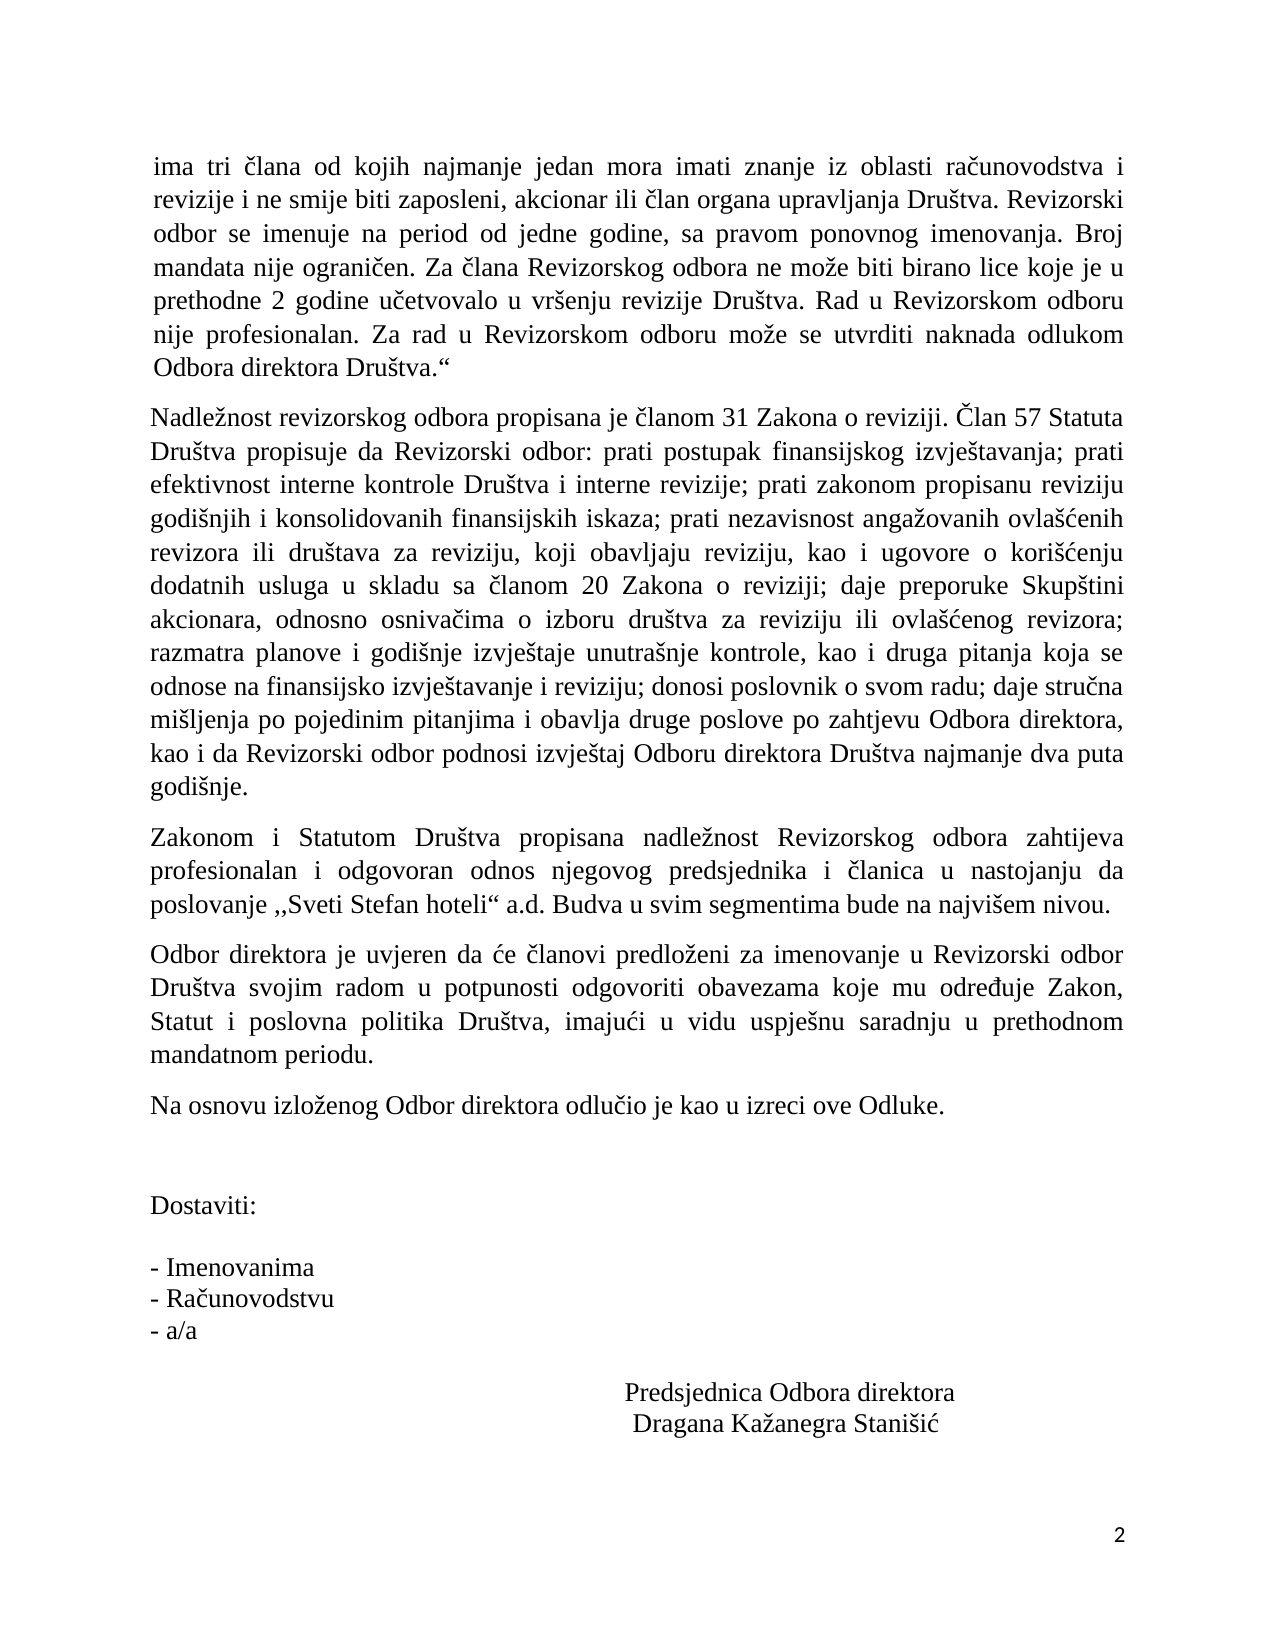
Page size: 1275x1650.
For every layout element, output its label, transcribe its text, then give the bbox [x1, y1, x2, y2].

text Dostaviti: [150, 1189, 1125, 1220]
text Odbor direktora je uvjeren da će članovi predloženi za imenovanje u Revizorski odbor Društva svojim radom u potpunosti odgovoriti obavezama koje mu određuje Zakon, Statut i poslovna politika Društva, imajući u vidu uspješnu saradnju u prethodnom mandatnom periodu. [150, 938, 1125, 1070]
text - Računovodstvu [150, 1283, 1125, 1314]
text Na osnovu izloženog Odbor direktora odlučio je kao u izreci ove Odluke. [150, 1089, 1125, 1120]
text Nadležnost revizorskog odbora propisana je članom 31 Zakona o reviziji. Član 57 Statuta Društva propisuje da Revizorski odbor: prati postupak finansijskog izvještavanja; prati efektivnost interne kontrole Društva i interne revizije; prati zakonom propisanu reviziju godišnjih i konsolidovanih finansijskih iskaza; prati nezavisnost angažovanih ovlašćenih revizora ili društava za reviziju, koji obavljaju reviziju, kao i ugovore o korišćenju dodatnih usluga u skladu sa članom 20 Zakona o reviziji; daje preporuke Skupštini akcionara, odnosno osnivačima o izboru društva za reviziju ili ovlašćenog revizora; razmatra planove i godišnje izvještaje unutrašnje kontrole, kao i druga pitanja koja se odnose na finansijsko izvještavanje i reviziju; donosi poslovnik o svom radu; daje stručna mišljenja po pojedinim pitanjima i obavlja druge poslove po zahtjevu Odbora direktora, kao i da Revizorski odbor podnosi izvještaj Odboru direktora Društva najmanje dva puta godišnje. [150, 401, 1125, 802]
text - Imenovanima [150, 1251, 1125, 1283]
text - a/a [150, 1314, 1125, 1345]
text Dragana Kažanegra Stanišić [150, 1407, 1125, 1438]
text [153, 150, 1125, 382]
text Zakonom i Statutom Društva propisana nadležnost Revizorskog odbora zahtijeva profesionalan i odgovoran odnos njegovog predsjednika i članica u nastojanju da poslovanje ,,Sveti Stefan hoteli“ a.d. Budva u svim segmentima bude na najvišem nivou. [150, 821, 1125, 919]
list Predsjednica Odbora direktora [225, 1376, 1125, 1407]
